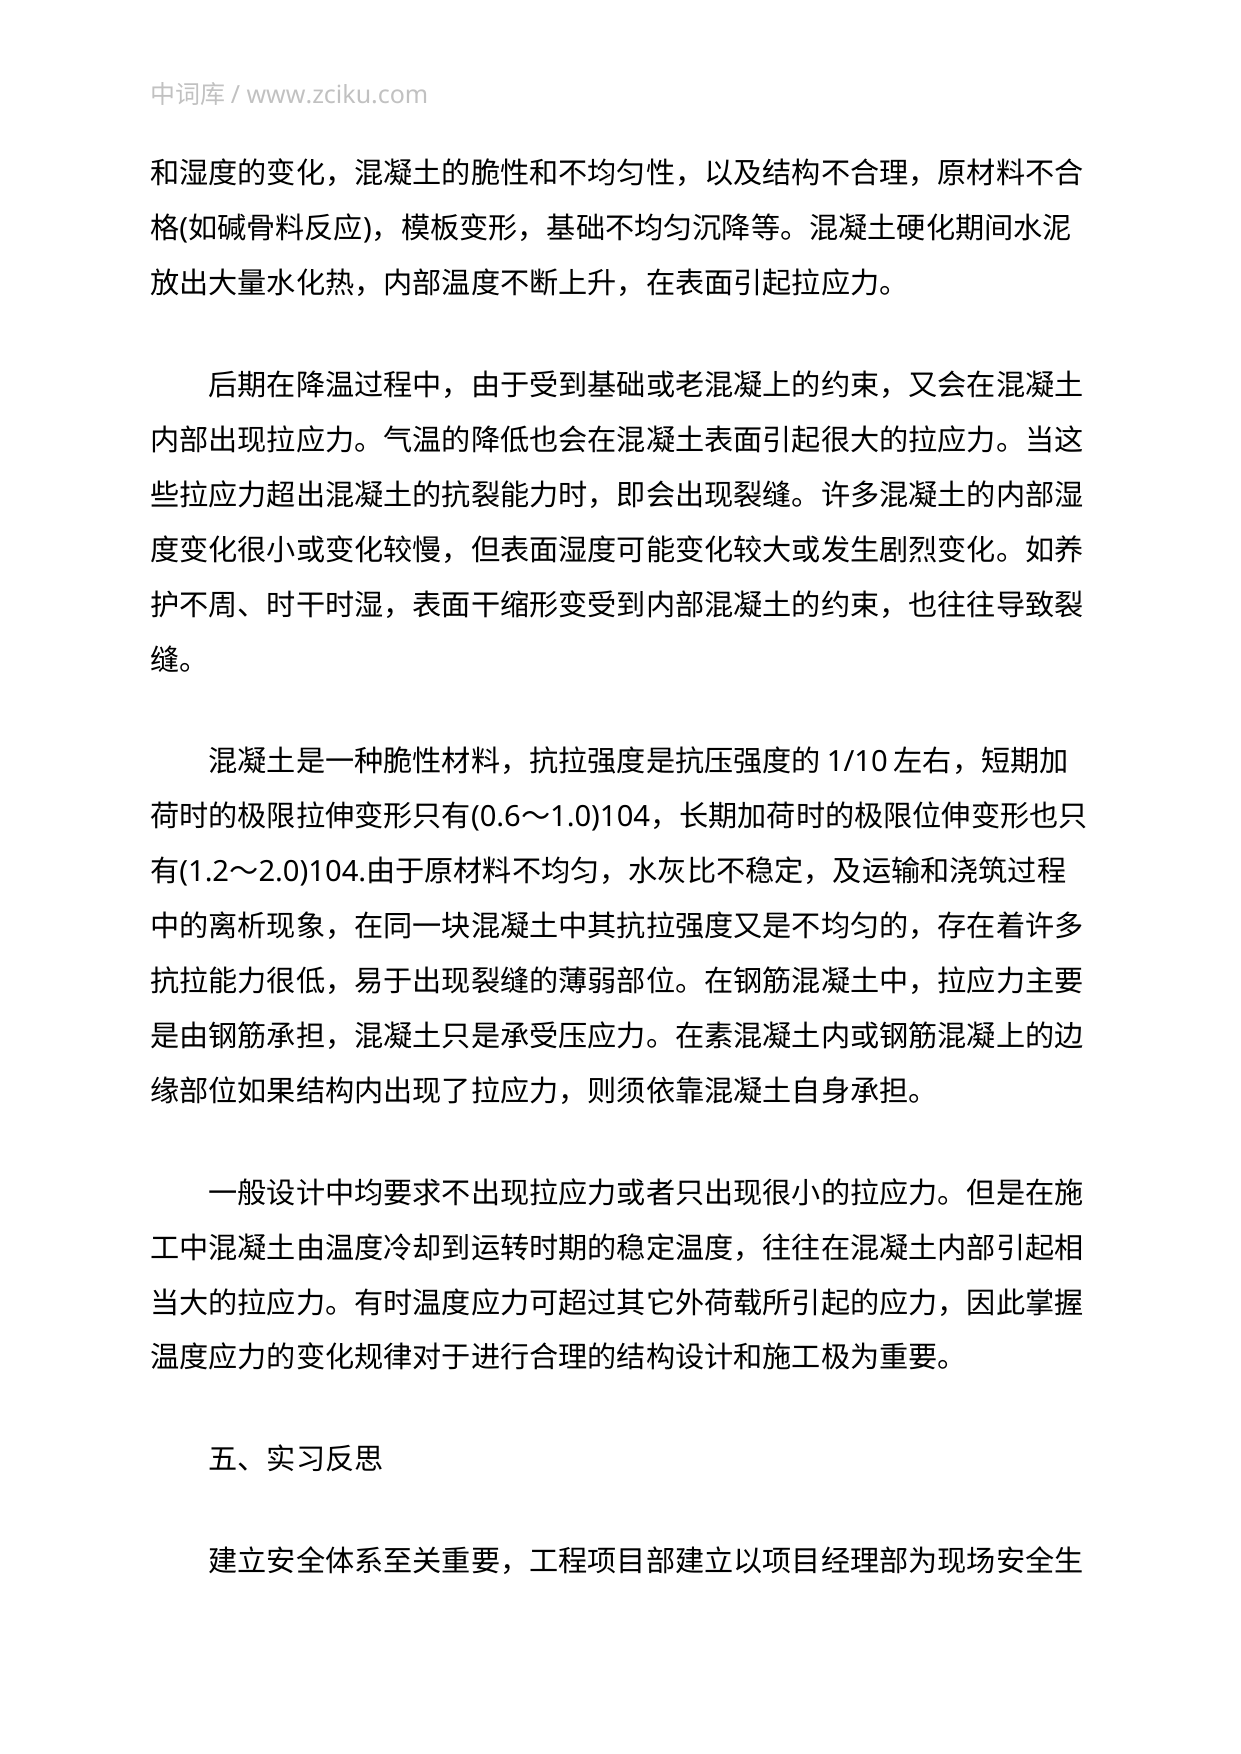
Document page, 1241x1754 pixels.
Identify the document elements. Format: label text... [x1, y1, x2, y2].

text 五、实习反思 [150, 1436, 1090, 1478]
text 一般设计中均要求不出现拉应力或者只出现很小的拉应力。但是在施工中混凝土由温度冷却到运转时期的稳定温度，往往在混凝土内部引起相当大的拉应力。有时温度应力可超过其它外荷载所引起的应力，因此掌握温度应力的变化规律对于进行合理的结构设计和施工极为重要。 [150, 1169, 1090, 1376]
text 后期在降温过程中，由于受到基础或老混凝上的约束，又会在混凝土内部出现拉应力。气温的降低也会在混凝土表面引起很大的拉应力。当这些拉应力超出混凝土的抗裂能力时，即会出现裂缝。许多混凝土的内部湿度变化很小或变化较慢，但表面湿度可能变化较大或发生剧烈变化。如养护不周、时干时湿，表面干缩形变受到内部混凝土的约束，也往往导致裂缝。 [150, 362, 1090, 678]
text 混凝土是一种脆性材料，抗拉强度是抗压强度的1/10左右，短期加荷时的极限拉伸变形只有(0.6～1.0)104，长期加荷时的极限位伸变形也只有(1.2～2.0)104.由于原材料不均匀，水灰比不稳定，及运输和浇筑过程中的离析现象，在同一块混凝土中其抗拉强度又是不均匀的，存在着许多抗拉能力很低，易于出现裂缝的薄弱部位。在钢筋混凝土中，拉应力主要是由钢筋承担，混凝土只是承受压应力。在素混凝土内或钢筋混凝上的边缘部位如果结构内出现了拉应力，则须依靠混凝土自身承担。 [150, 738, 1090, 1110]
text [150, 150, 1090, 302]
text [150, 1538, 1090, 1580]
